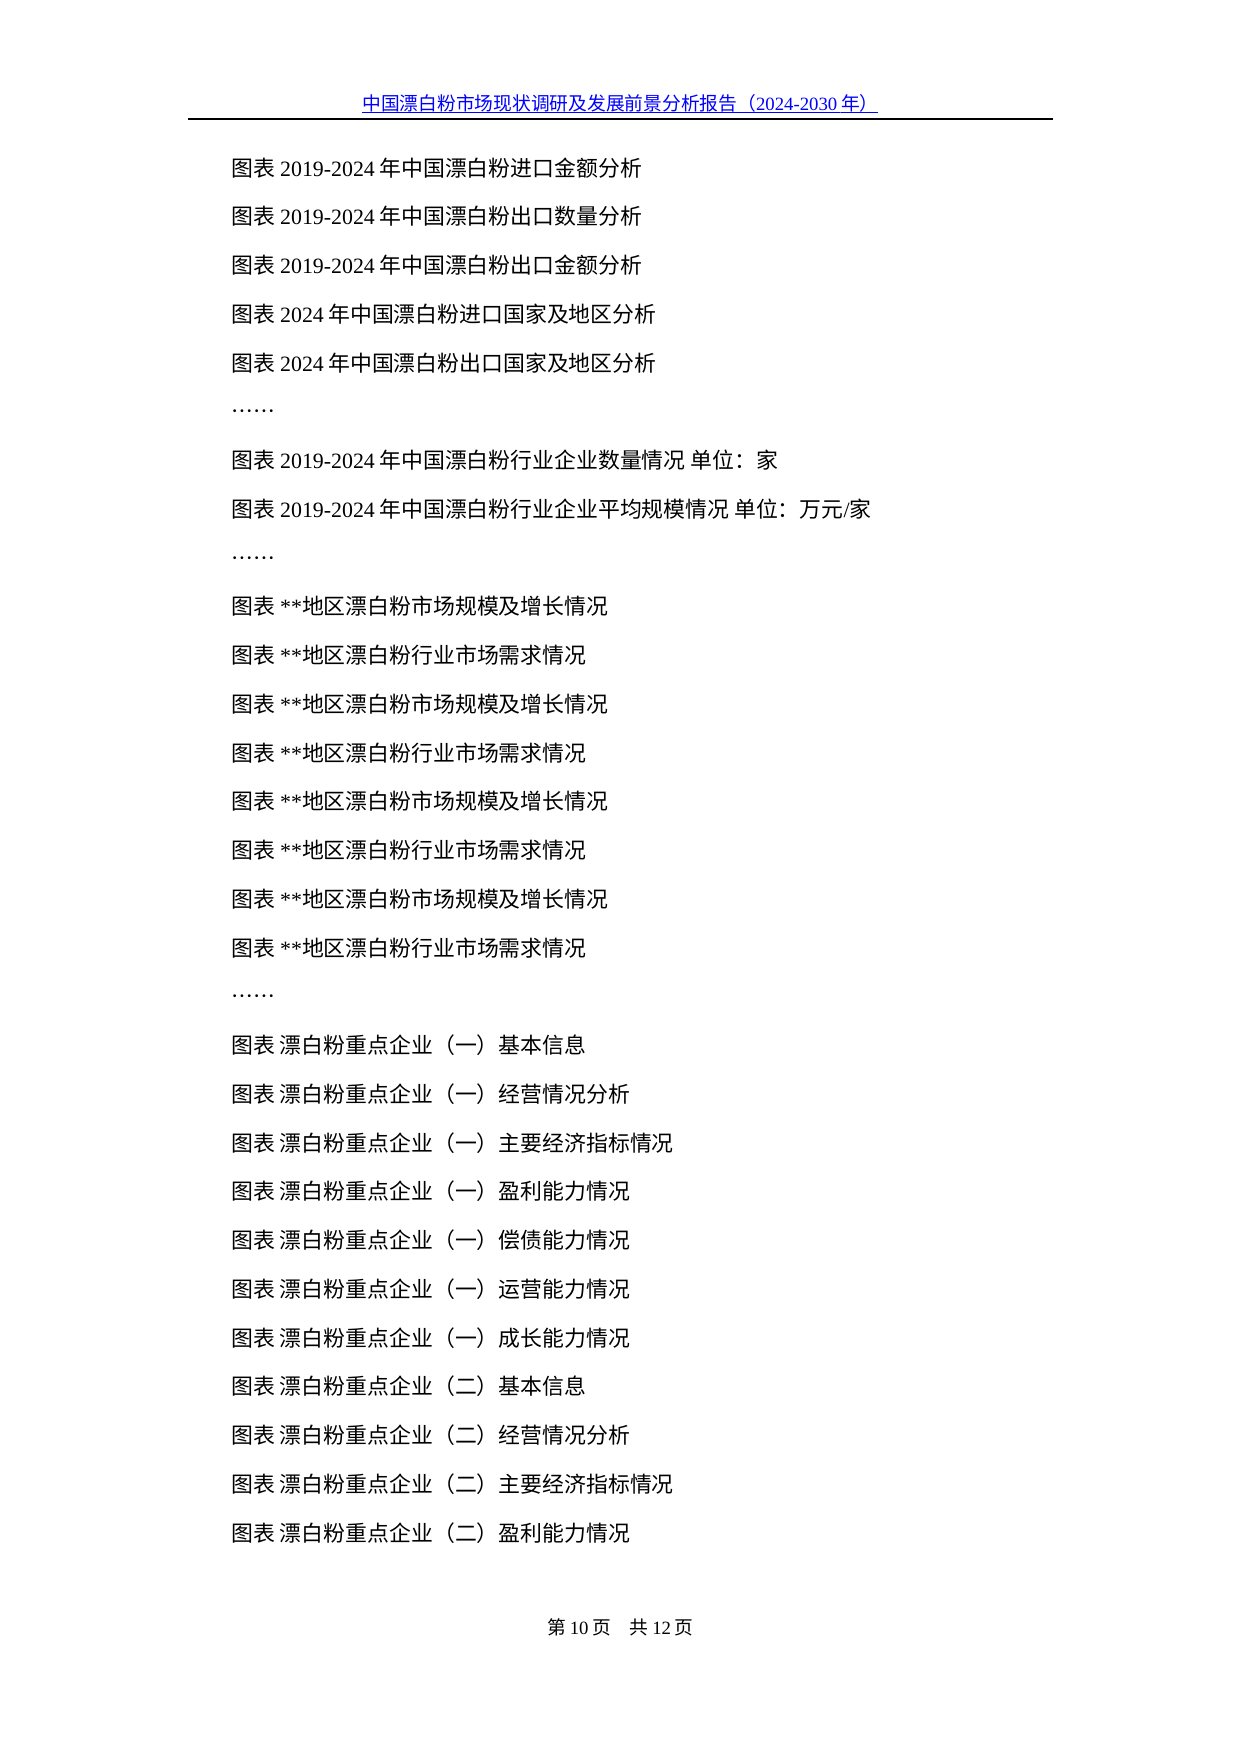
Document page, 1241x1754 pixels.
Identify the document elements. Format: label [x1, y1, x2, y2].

text [187, 150, 1053, 1548]
